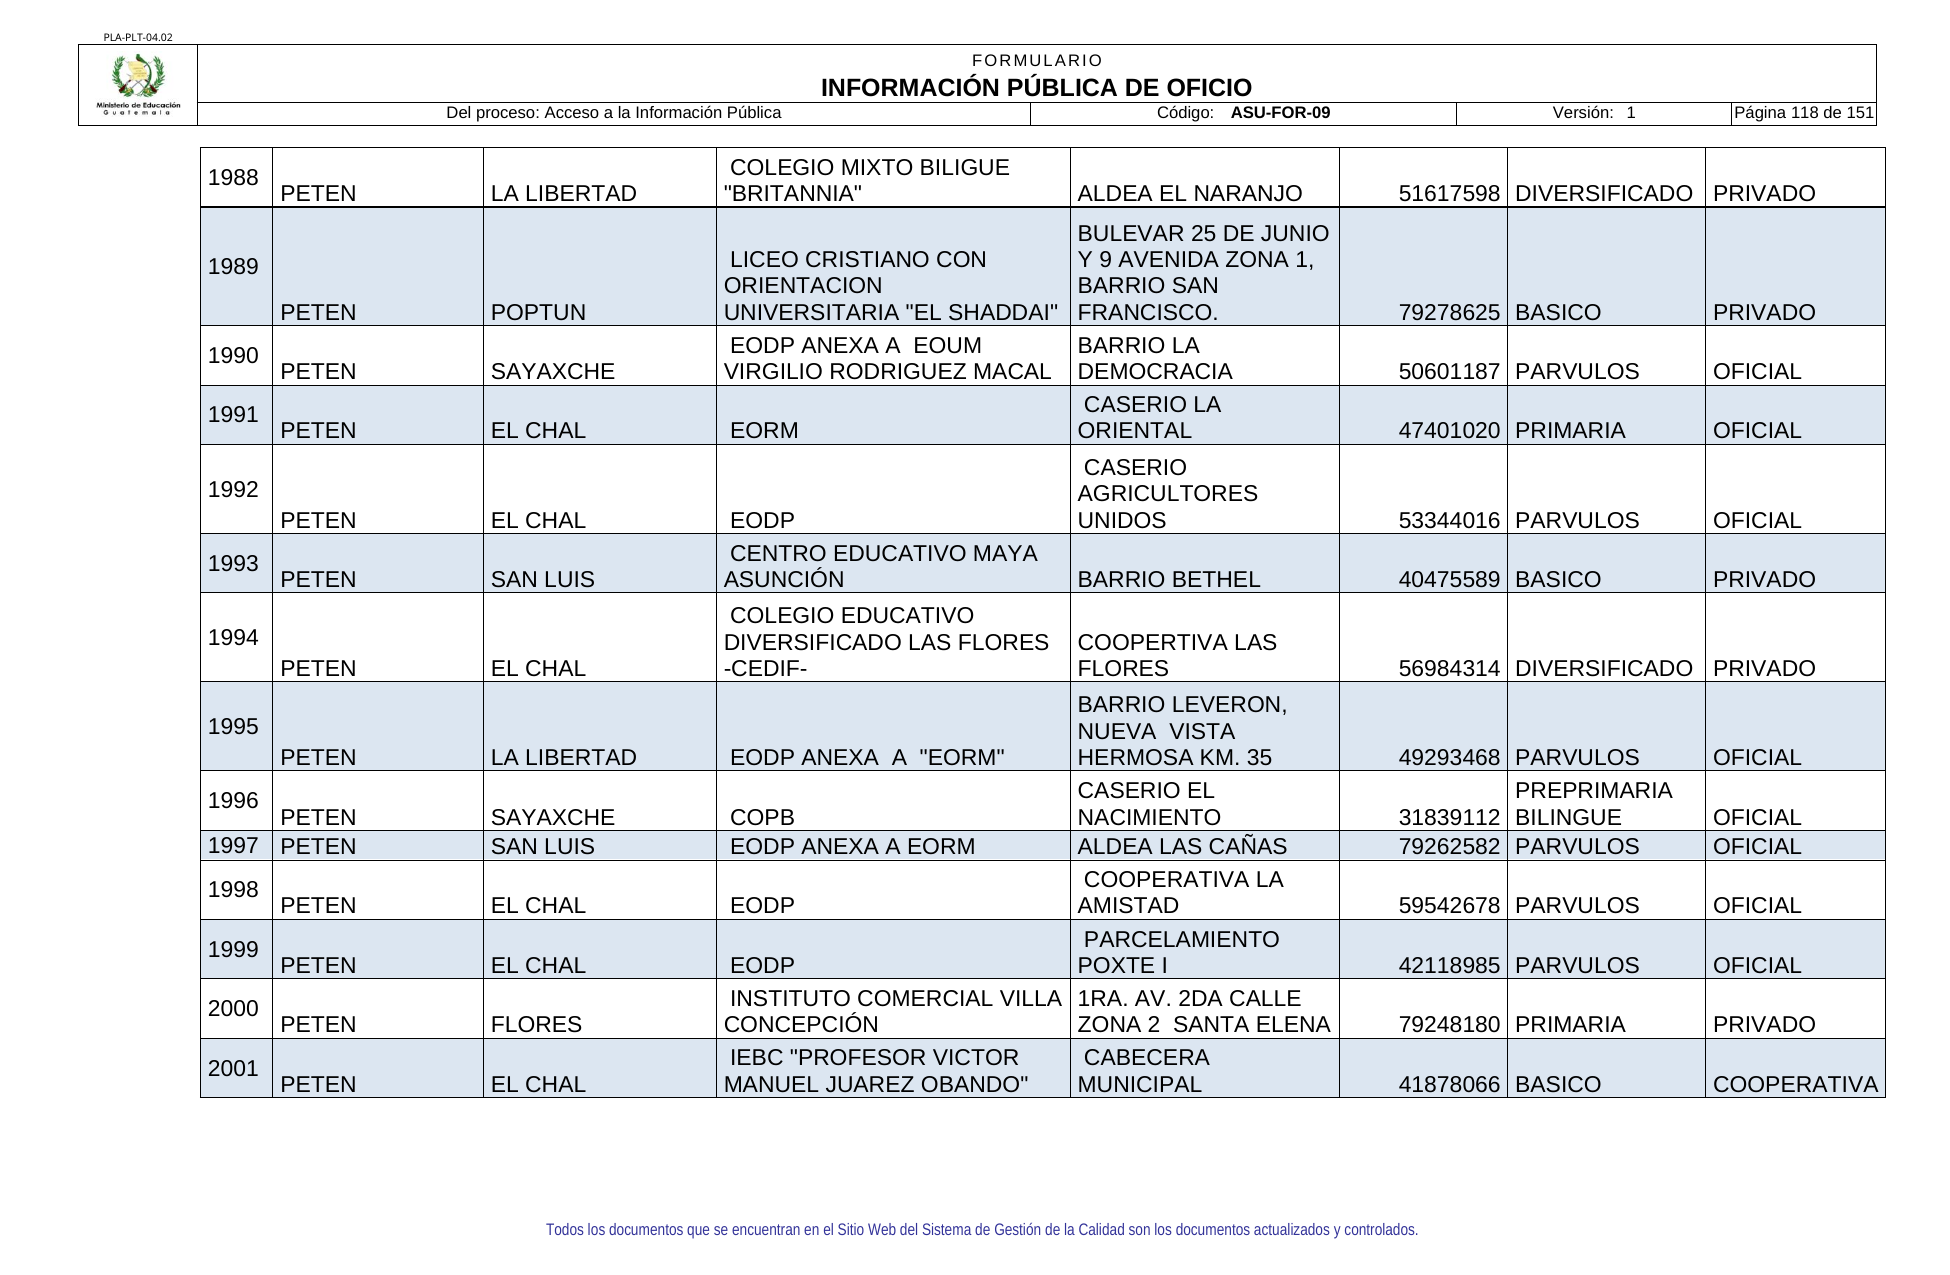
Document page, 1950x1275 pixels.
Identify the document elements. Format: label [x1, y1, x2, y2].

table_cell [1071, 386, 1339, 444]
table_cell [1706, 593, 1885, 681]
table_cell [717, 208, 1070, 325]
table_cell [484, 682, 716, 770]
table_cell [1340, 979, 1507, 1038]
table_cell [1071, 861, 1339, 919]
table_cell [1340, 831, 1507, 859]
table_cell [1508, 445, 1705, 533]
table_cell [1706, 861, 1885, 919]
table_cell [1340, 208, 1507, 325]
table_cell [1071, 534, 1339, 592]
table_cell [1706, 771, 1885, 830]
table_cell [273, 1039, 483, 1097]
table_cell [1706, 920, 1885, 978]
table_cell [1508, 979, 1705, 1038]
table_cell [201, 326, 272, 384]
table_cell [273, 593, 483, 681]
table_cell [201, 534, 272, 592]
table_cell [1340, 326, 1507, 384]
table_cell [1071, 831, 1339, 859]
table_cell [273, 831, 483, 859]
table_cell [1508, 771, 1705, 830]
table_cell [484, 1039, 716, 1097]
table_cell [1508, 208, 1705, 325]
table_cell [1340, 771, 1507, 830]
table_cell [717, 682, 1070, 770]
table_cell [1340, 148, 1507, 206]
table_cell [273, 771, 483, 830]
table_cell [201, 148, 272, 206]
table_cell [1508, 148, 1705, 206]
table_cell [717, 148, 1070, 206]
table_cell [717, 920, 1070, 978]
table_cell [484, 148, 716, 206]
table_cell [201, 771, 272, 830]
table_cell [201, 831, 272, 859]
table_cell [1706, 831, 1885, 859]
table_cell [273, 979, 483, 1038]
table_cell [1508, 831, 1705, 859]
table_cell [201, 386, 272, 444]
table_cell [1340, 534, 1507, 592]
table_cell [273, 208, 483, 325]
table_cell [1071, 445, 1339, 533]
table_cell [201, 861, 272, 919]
picture [95, 51, 181, 117]
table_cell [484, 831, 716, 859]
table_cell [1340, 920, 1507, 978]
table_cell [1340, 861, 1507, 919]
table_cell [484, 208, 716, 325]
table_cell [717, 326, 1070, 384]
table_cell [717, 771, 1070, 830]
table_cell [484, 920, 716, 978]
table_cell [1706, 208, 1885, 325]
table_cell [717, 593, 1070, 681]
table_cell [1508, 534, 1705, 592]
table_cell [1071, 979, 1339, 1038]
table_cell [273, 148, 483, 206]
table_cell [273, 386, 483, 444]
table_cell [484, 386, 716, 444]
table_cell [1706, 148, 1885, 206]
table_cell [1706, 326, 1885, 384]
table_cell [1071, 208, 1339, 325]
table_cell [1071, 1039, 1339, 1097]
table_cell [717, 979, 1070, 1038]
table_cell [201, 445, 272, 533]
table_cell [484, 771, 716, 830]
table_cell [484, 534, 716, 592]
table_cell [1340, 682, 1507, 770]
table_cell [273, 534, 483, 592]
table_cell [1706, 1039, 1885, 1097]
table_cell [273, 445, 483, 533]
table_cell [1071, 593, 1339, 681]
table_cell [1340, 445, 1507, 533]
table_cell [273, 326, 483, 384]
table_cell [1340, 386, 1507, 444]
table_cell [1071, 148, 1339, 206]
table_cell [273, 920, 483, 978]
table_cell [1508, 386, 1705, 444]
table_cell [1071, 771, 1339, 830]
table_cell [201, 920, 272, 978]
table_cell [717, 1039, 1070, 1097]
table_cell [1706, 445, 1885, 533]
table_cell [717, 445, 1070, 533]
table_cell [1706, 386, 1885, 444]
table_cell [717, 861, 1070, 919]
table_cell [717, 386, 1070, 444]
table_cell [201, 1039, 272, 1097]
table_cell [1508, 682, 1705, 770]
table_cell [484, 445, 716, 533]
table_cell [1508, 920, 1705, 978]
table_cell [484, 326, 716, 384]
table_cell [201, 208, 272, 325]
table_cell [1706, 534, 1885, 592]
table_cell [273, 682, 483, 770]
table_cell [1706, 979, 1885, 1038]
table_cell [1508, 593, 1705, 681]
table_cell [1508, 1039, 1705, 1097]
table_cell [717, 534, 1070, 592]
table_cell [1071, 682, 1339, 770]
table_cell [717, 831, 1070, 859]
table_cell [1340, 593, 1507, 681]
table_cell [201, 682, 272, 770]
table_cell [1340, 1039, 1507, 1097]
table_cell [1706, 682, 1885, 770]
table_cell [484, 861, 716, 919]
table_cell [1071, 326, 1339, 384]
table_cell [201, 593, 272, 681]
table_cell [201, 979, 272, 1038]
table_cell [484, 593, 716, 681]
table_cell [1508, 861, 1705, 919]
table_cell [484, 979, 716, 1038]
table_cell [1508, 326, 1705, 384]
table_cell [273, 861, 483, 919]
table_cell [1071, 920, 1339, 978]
